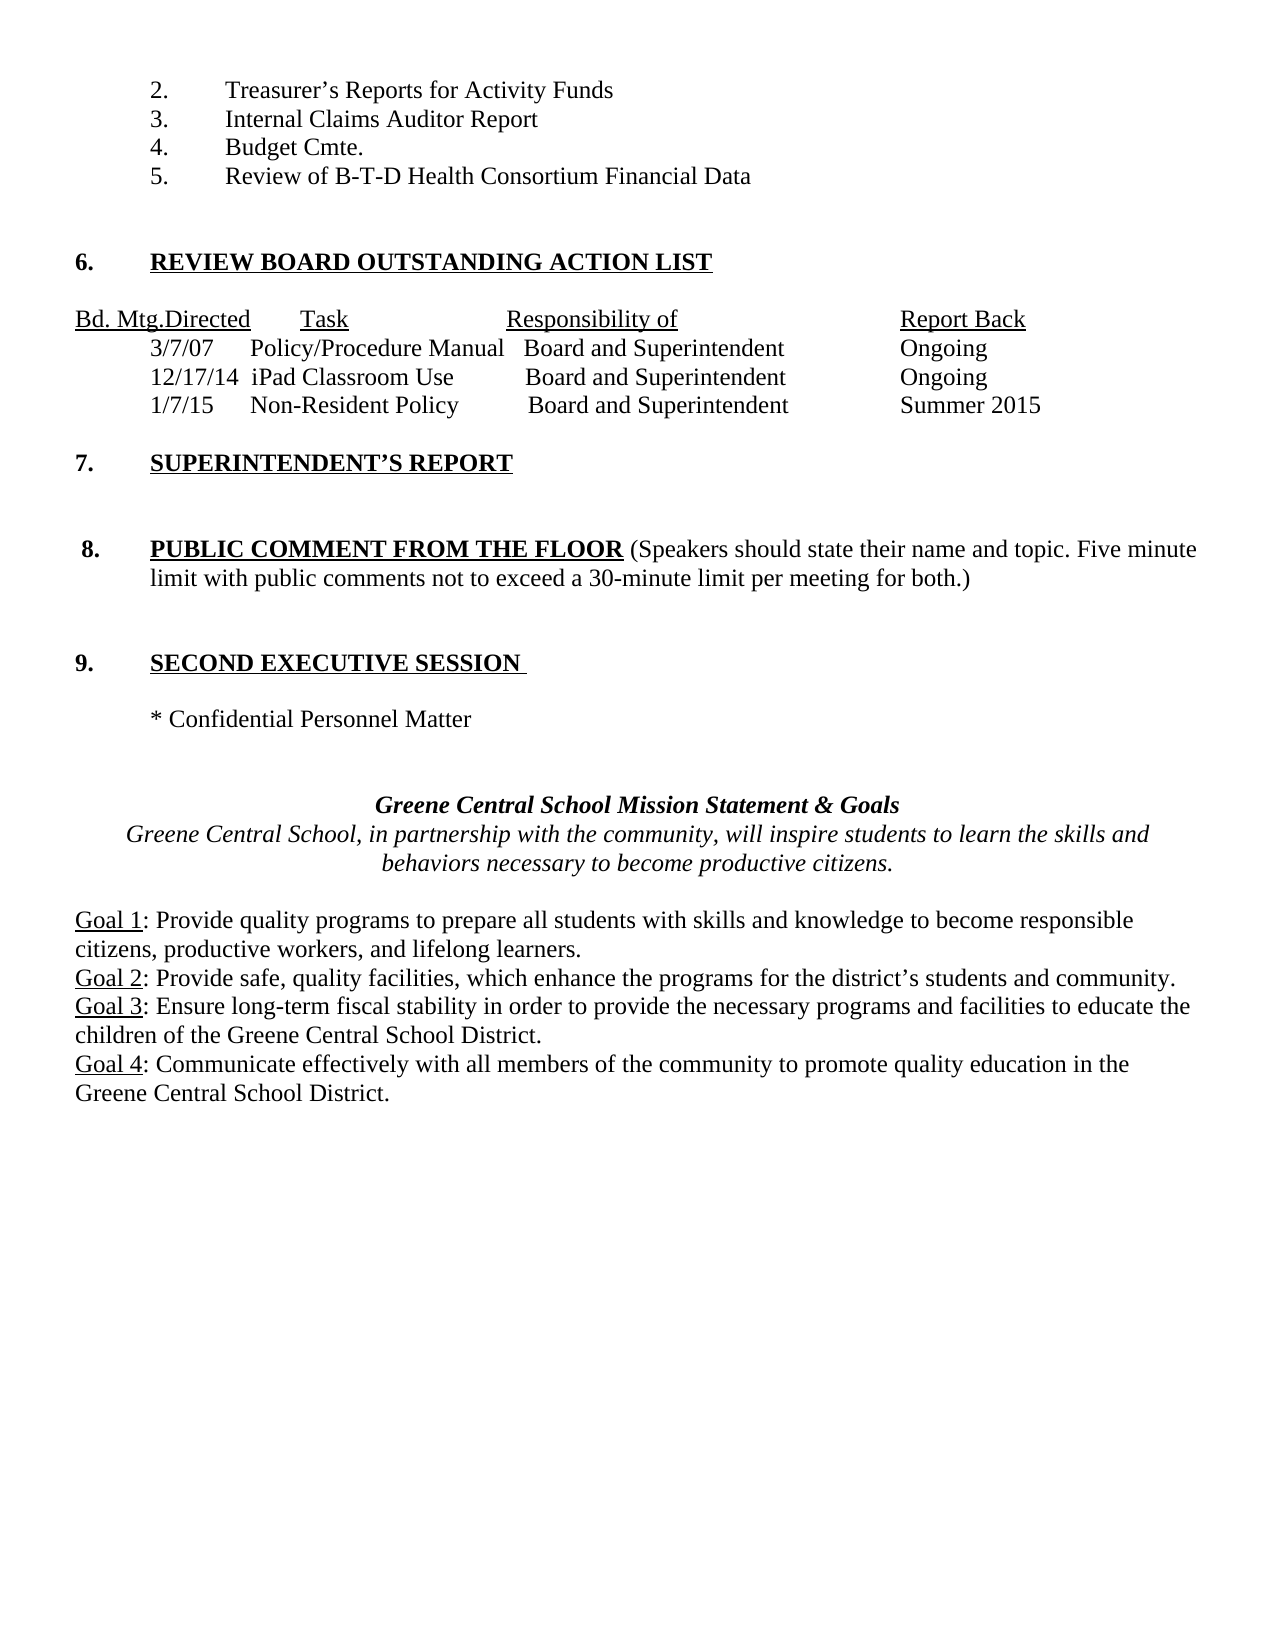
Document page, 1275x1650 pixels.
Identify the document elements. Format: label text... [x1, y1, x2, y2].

text Greene Central School Mission Statement & Goals [75, 790, 1200, 819]
text Bd. Mtg.Directed Task Responsibility of Report Back [75, 304, 1200, 333]
text 3. Internal Claims Auditor Report [75, 104, 1200, 132]
text Goal 1: Provide quality programs to prepare all students with skills and knowledge to become responsible citizens, productive workers, and lifelong learners. [75, 905, 1200, 963]
text 2. Treasurer’s Reports for Activity Funds [75, 75, 1200, 104]
text 7. SUPERINTENDENT’S REPORT [75, 448, 1200, 477]
text 12/17/14 iPad Classroom Use Board and Superintendent Ongoing [75, 362, 1200, 391]
text Goal 4: Communicate effectively with all members of the community to promote quality education in the Greene Central School District. [75, 1049, 1200, 1106]
text 9. SECOND EXECUTIVE SESSION [75, 648, 1200, 677]
text Greene Central School, in partnership with the community, will inspire students to learn the skills and behaviors necessary to become productive citizens. [75, 819, 1200, 876]
text 6. REVIEW BOARD OUTSTANDING ACTION LIST [75, 247, 1200, 276]
text * Confidential Personnel Matter [75, 704, 1200, 733]
text Goal 3: Ensure long-term fiscal stability in order to provide the necessary programs and facilities to educate the children of the Greene Central School District. [75, 991, 1200, 1049]
text 3/7/07 Policy/Procedure Manual Board and Superintendent Ongoing [75, 333, 1200, 362]
text 4. Budget Cmte. [75, 132, 1200, 161]
text Goal 2: Provide safe, quality facilities, which enhance the programs for the district’s students and community. [75, 963, 1200, 991]
text 8. PUBLIC COMMENT FROM THE FLOOR (Speakers should state their name and topic. Five minute limit with public comments not to exceed a 30-minute limit per meeting for both.) [75, 534, 1200, 592]
text 1/7/15 Non-Resident Policy Board and Superintendent Summer 2015 [75, 391, 1200, 419]
text 5. Review of B-T-D Health Consortium Financial Data [75, 161, 1200, 190]
